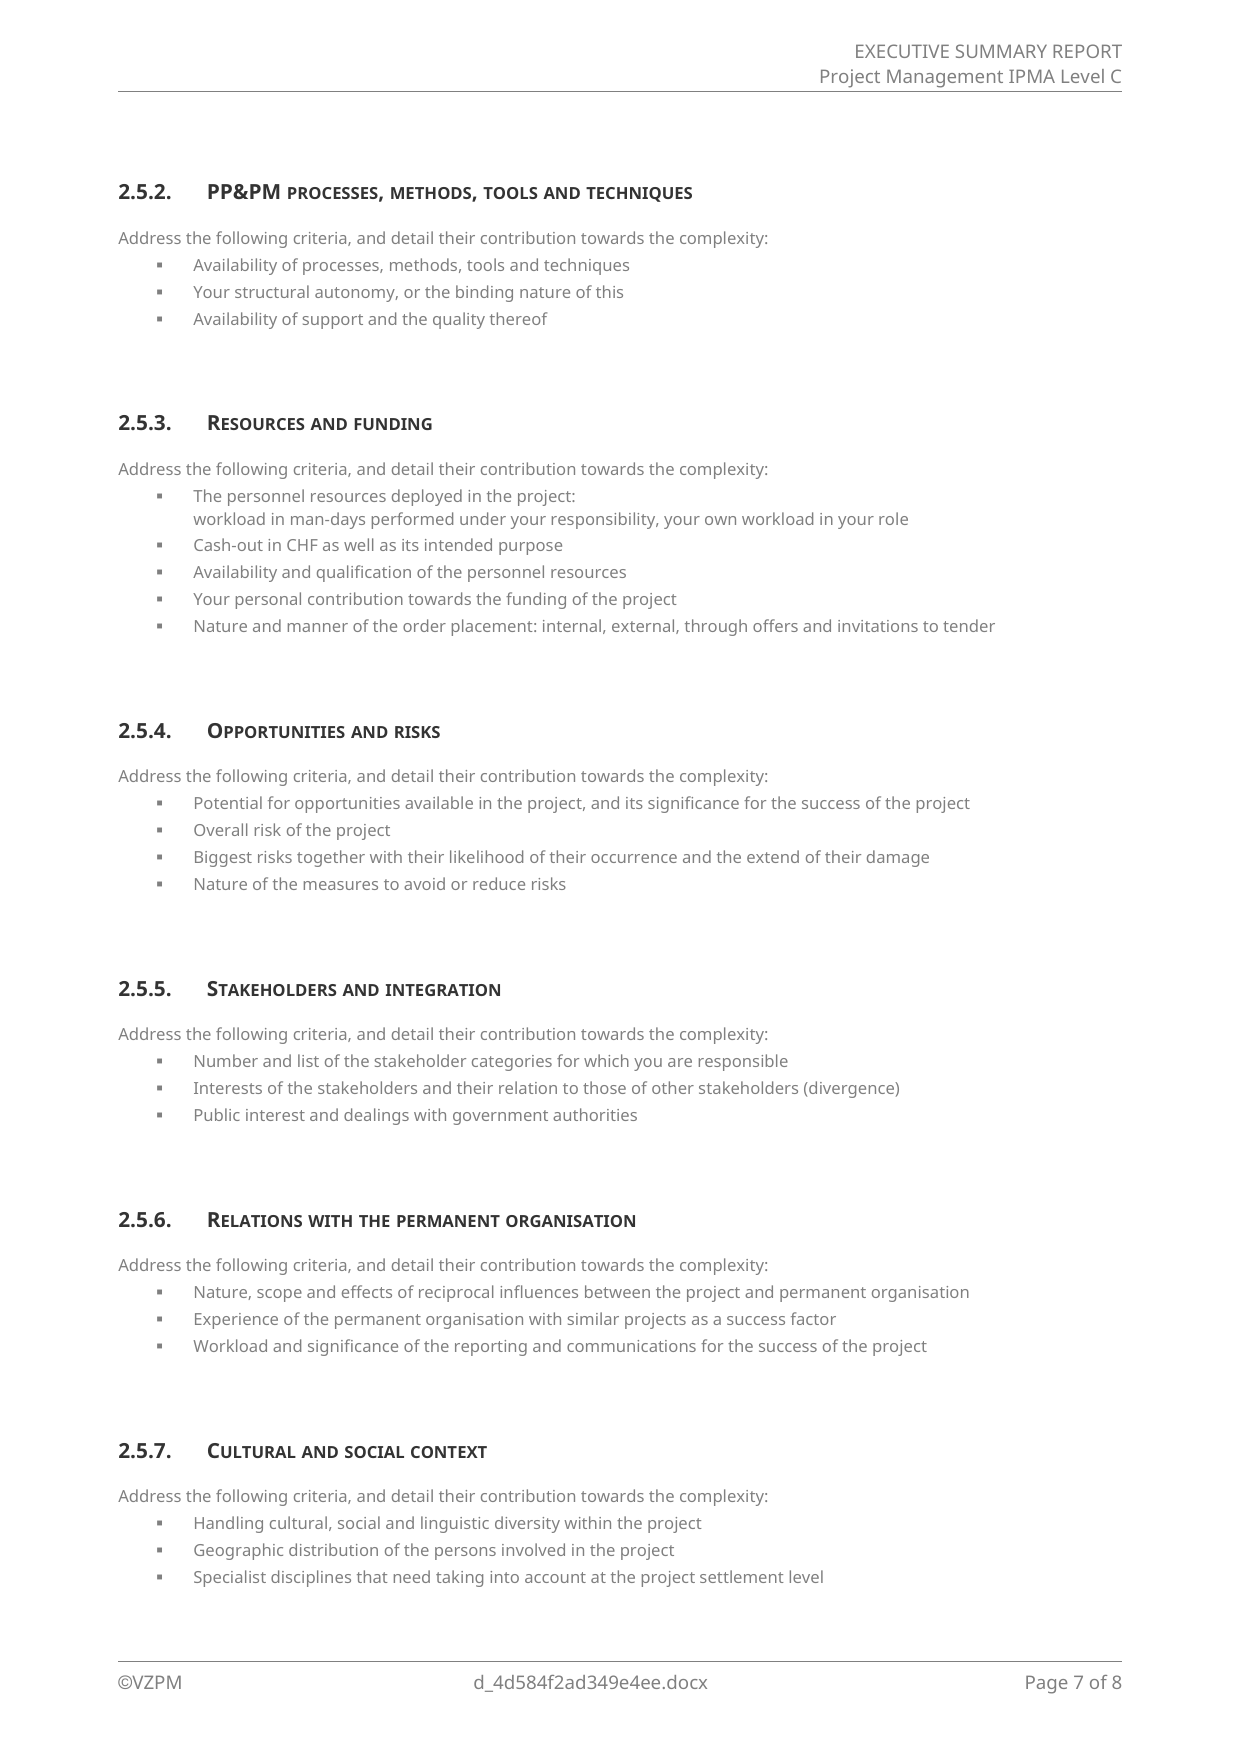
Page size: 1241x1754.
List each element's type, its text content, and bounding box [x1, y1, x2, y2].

text Address the following criteria, and detail their contribution towards the complexity: [118, 1023, 1122, 1046]
text Address the following criteria, and detail their contribution towards the complexity: [118, 1485, 1122, 1508]
list Availability of processes, methods, tools and techniques [156, 253, 1122, 276]
text Address the following criteria, and detail their contribution towards the complexity: [118, 1254, 1122, 1277]
list Geographic distribution of the persons involved in the project [156, 1539, 1122, 1561]
list Public interest and dealings with government authorities [156, 1103, 1122, 1126]
list Workload and significance of the reporting and communications for the success of the project [156, 1334, 1122, 1357]
list Number and list of the stakeholder categories for which you are responsible [156, 1050, 1122, 1072]
list Your personal contribution towards the funding of the project [156, 588, 1122, 610]
list Nature and manner of the order placement: internal, external, through offers and invitations to tender [156, 614, 1122, 637]
list Cash-out in CHF as well as its intended purpose [156, 534, 1122, 557]
list Availability of support and the quality thereof [156, 307, 1122, 330]
list Availability and qualification of the personnel resources [156, 561, 1122, 583]
subtitle Cultural and social context [118, 1436, 1122, 1464]
subtitle Opportunities and risks [118, 716, 1122, 744]
text Address the following criteria, and detail their contribution towards the complexity: [118, 457, 1122, 480]
list Nature, scope and effects of reciprocal influences between the project and permanent organisation [156, 1281, 1122, 1303]
list Overall risk of the project [156, 819, 1122, 841]
list Potential for opportunities available in the project, and its significance for the success of the project [156, 792, 1122, 814]
list Experience of the permanent organisation with similar projects as a success factor [156, 1308, 1122, 1330]
list Interests of the stakeholders and their relation to those of other stakeholders (divergence) [156, 1077, 1122, 1099]
subtitle PP&PM processes, methods, tools and techniques [118, 177, 1122, 206]
subtitle Stakeholders and integration [118, 974, 1122, 1002]
subtitle Relations with the permanent organisation [118, 1205, 1122, 1233]
text Address the following criteria, and detail their contribution towards the complexity: [118, 765, 1122, 788]
list Biggest risks together with their likelihood of their occurrence and the extend of their damage [156, 846, 1122, 868]
list The personnel resources deployed in the project: workload in man-days performed under your responsibility, your own workload in your role [156, 484, 1122, 530]
text Address the following criteria, and detail their contribution towards the complexity: [118, 226, 1122, 249]
list Handling cultural, social and linguistic diversity within the project [156, 1512, 1122, 1534]
list Your structural autonomy, or the binding nature of this [156, 280, 1122, 303]
subtitle Resources and funding [118, 408, 1122, 437]
list Nature of the measures to avoid or reduce risks [156, 872, 1122, 895]
list Specialist disciplines that need taking into account at the project settlement level [156, 1566, 1122, 1588]
